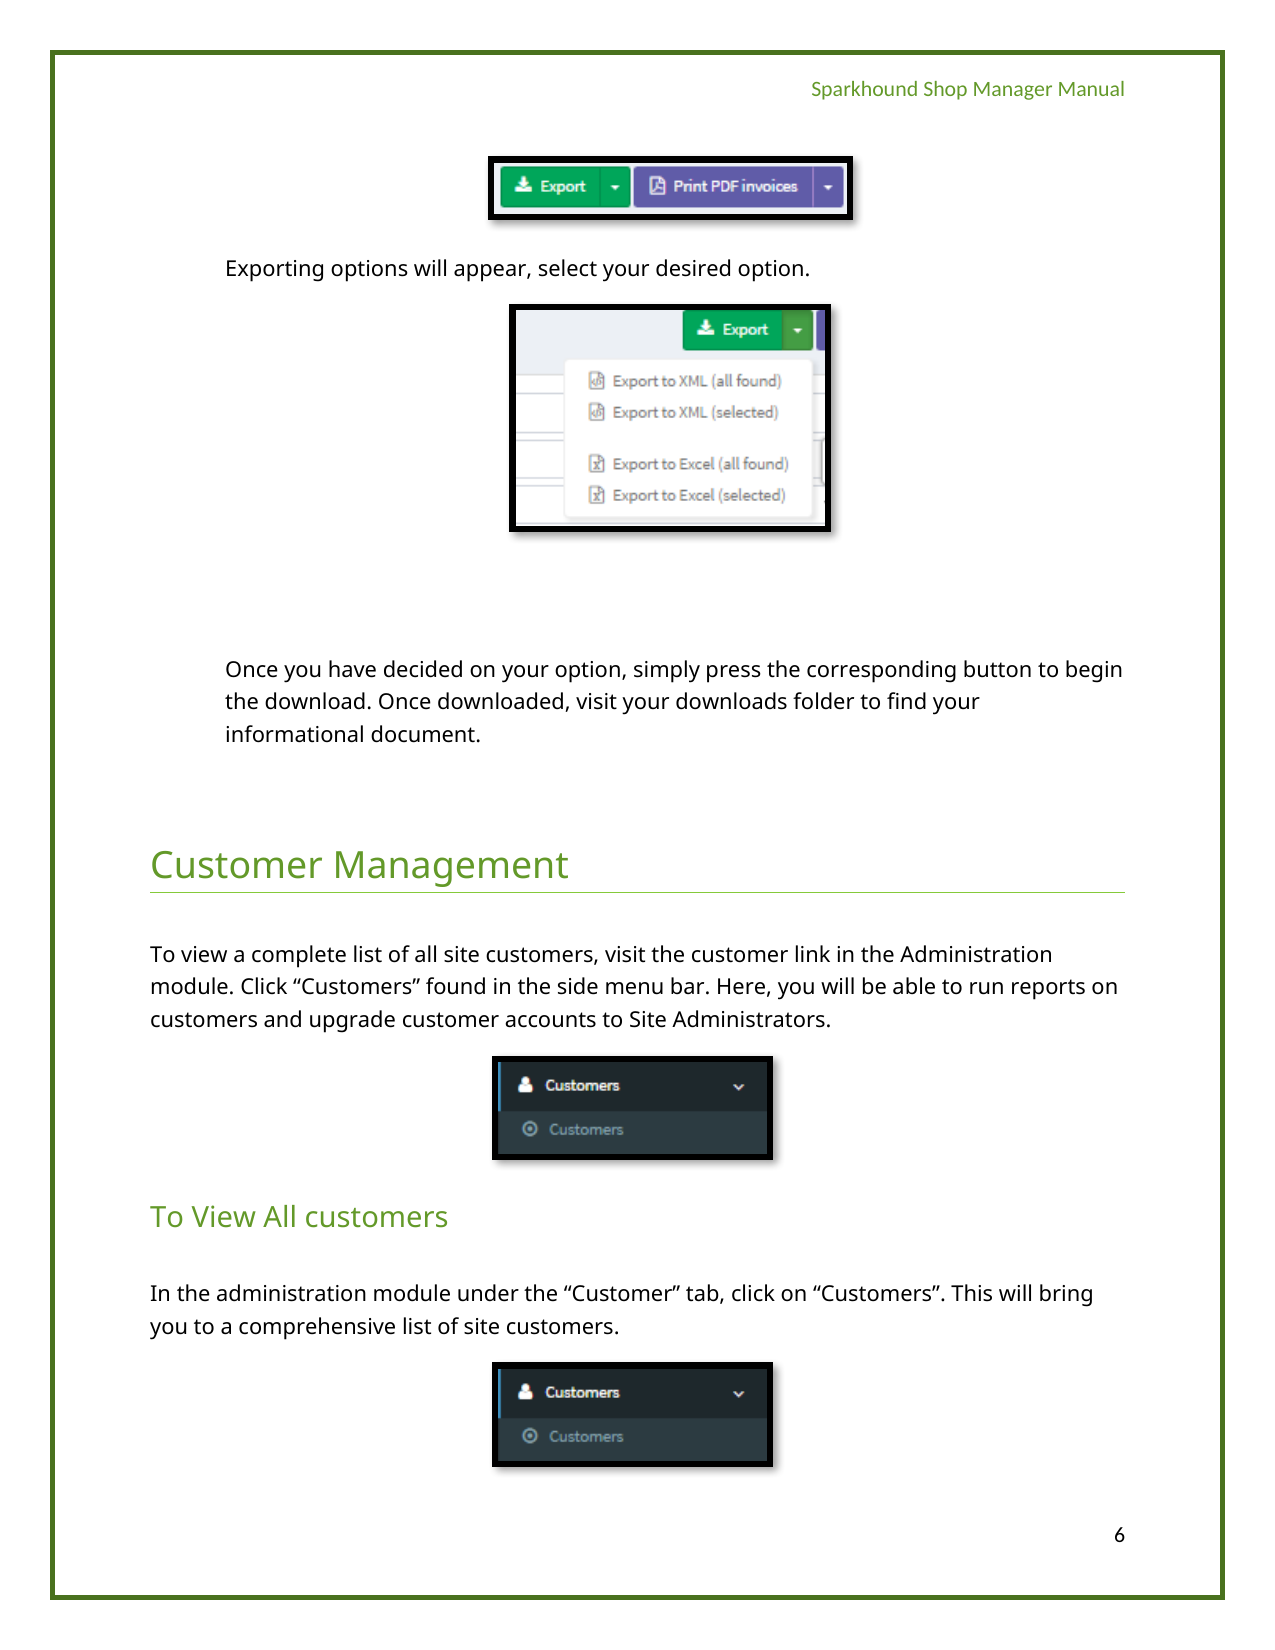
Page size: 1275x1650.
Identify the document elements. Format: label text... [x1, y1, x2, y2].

text Once you have decided on your option, simply press the corresponding button to begin the download. Once downloaded, visit your downloads folder to find your informational document. [225, 653, 1125, 749]
picture [494, 163, 847, 214]
text In the administration module under the “Customer” tab, click on “Customers”. This will bring you to a comprehensive list of site customers. [150, 1278, 1125, 1341]
picture [498, 1369, 767, 1461]
subtitle Customer Management [150, 838, 1125, 892]
picture [516, 310, 825, 526]
picture [498, 1062, 767, 1154]
subtitle To View All customers [150, 1197, 1125, 1236]
text To view a complete list of all site customers, visit the customer link in the Administration module. Click “Customers” found in the side menu bar. Here, you will be able to run reports on customers and upgrade customer accounts to Site Administrators. [150, 939, 1125, 1034]
text Exporting options will appear, select your desired option. [225, 253, 1125, 282]
